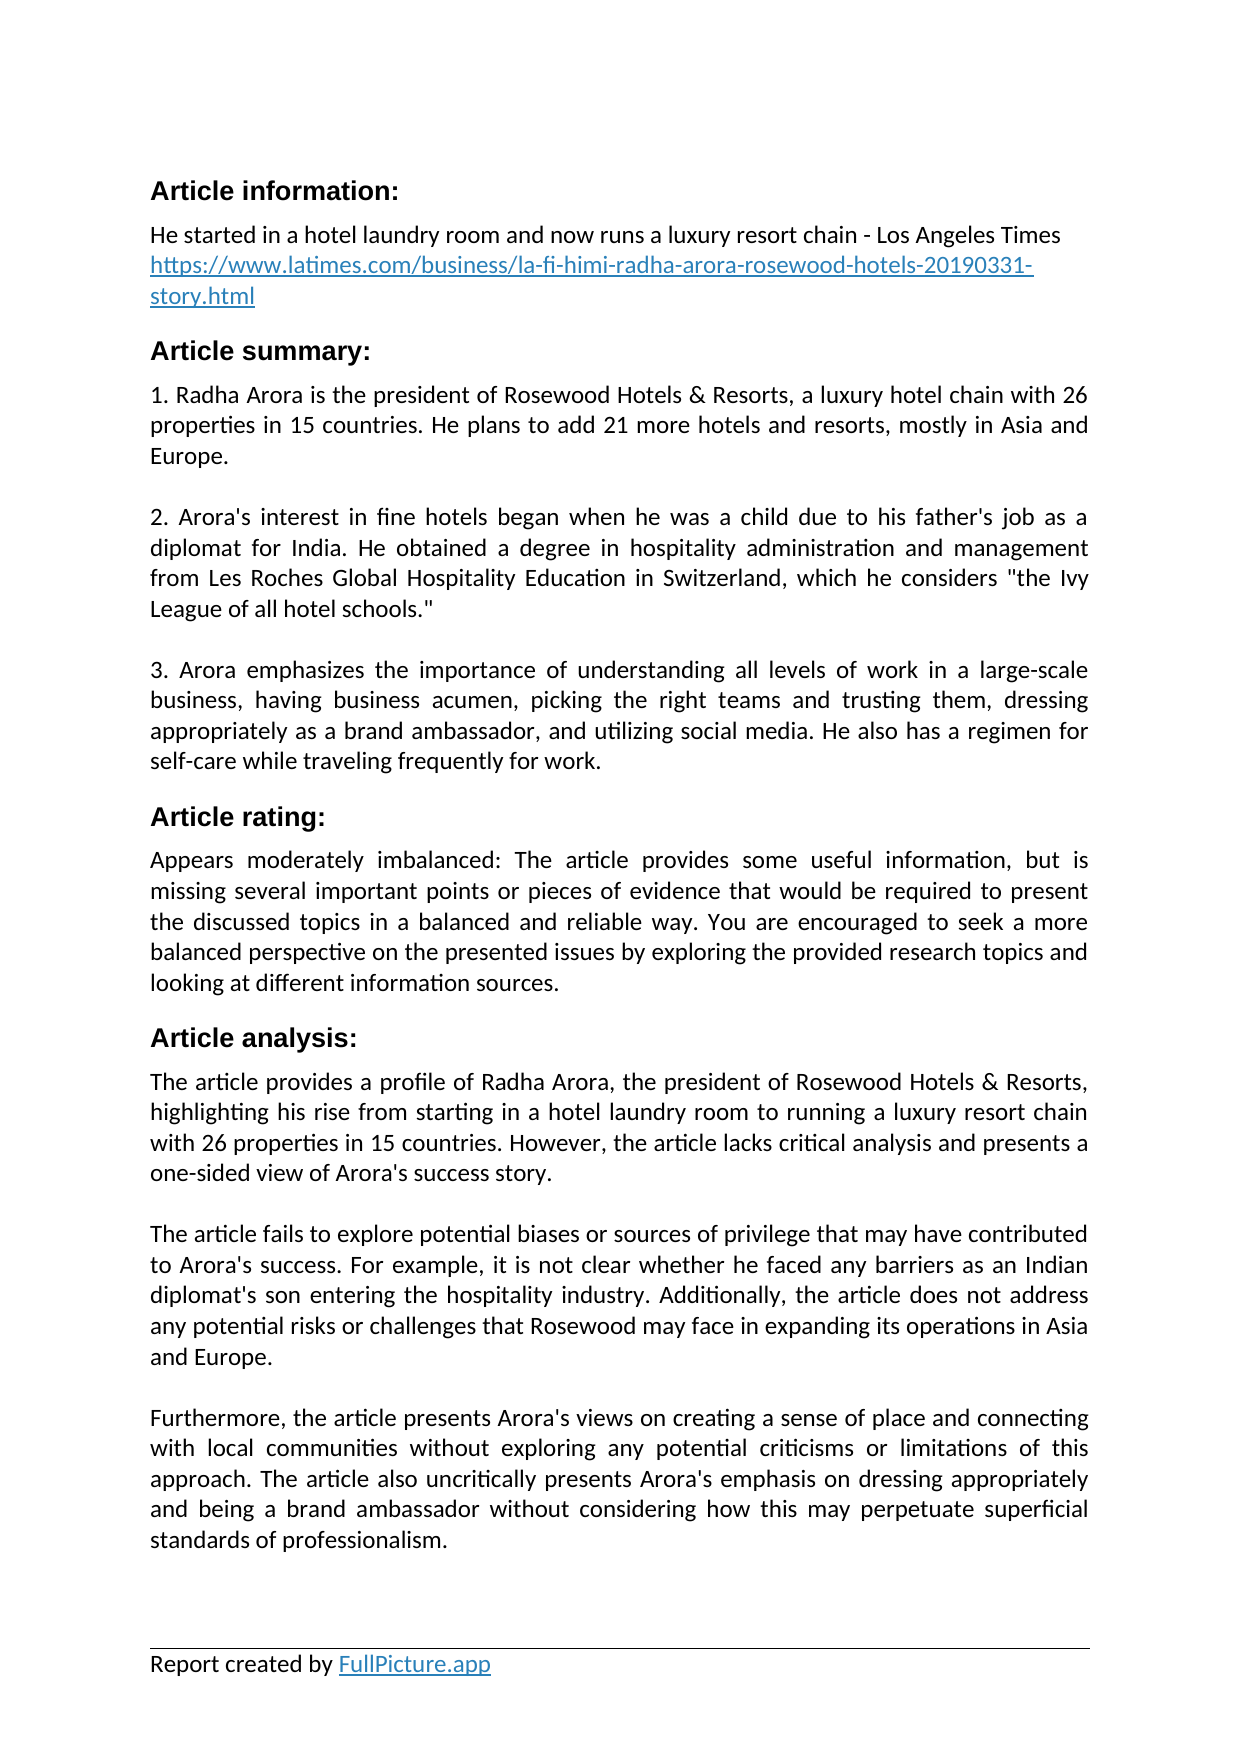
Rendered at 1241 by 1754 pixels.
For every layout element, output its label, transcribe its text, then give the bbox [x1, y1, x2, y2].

text He started in a hotel laundry room and now runs a luxury resort chain - Los Angeles Timeshttps://www.latimes.com/business/la-fi-himi-radha-arora-rosewood-hotels-20190331-story.html [150, 219, 1090, 310]
subtitle Article information: [150, 175, 1090, 206]
subtitle Article rating: [150, 801, 1090, 832]
text The article fails to explore potential biases or sources of privilege that may have contributed to Arora's success. For example, it is not clear whether he faced any barriers as an Indian diplomat's son entering the hospitality industry. Additionally, the article does not address any potential risks or challenges that Rosewood may face in expanding its operations in Asia and Europe. [150, 1218, 1090, 1371]
subtitle Article summary: [150, 335, 1090, 367]
text 3. Arora emphasizes the importance of understanding all levels of work in a large-scale business, having business acumen, picking the right teams and trusting them, dressing appropriately as a brand ambassador, and utilizing social media. He also has a regimen for self-care while traveling frequently for work. [150, 654, 1090, 776]
text 2. Arora's interest in fine hotels began when he was a child due to his father's job as a diplomat for India. He obtained a degree in hospitality administration and management from Les Roches Global Hospitality Education in Switzerland, which he considers "the Ivy League of all hotel schools." [150, 501, 1090, 623]
text Appears moderately imbalanced: The article provides some useful information, but is missing several important points or pieces of evidence that would be required to present the discussed topics in a balanced and reliable way. You are encouraged to seek a more balanced perspective on the presented issues by exploring the provided research topics and looking at different information sources. [150, 844, 1090, 997]
text The article provides a profile of Radha Arora, the president of Rosewood Hotels & Resorts, highlighting his rise from starting in a hotel laundry room to running a luxury resort chain with 26 properties in 15 countries. However, the article lacks critical analysis and presents a one-sided view of Arora's success story. [150, 1066, 1090, 1188]
text Furthermore, the article presents Arora's views on creating a sense of place and connecting with local communities without exploring any potential criticisms or limitations of this approach. The article also uncritically presents Arora's emphasis on dressing appropriately and being a brand ambassador without considering how this may perpetuate superficial standards of professionalism. [150, 1402, 1090, 1554]
text 1. Radha Arora is the president of Rosewood Hotels & Resorts, a luxury hotel chain with 26 properties in 15 countries. He plans to add 21 more hotels and resorts, mostly in Asia and Europe. [150, 379, 1090, 471]
subtitle Article analysis: [150, 1022, 1090, 1053]
